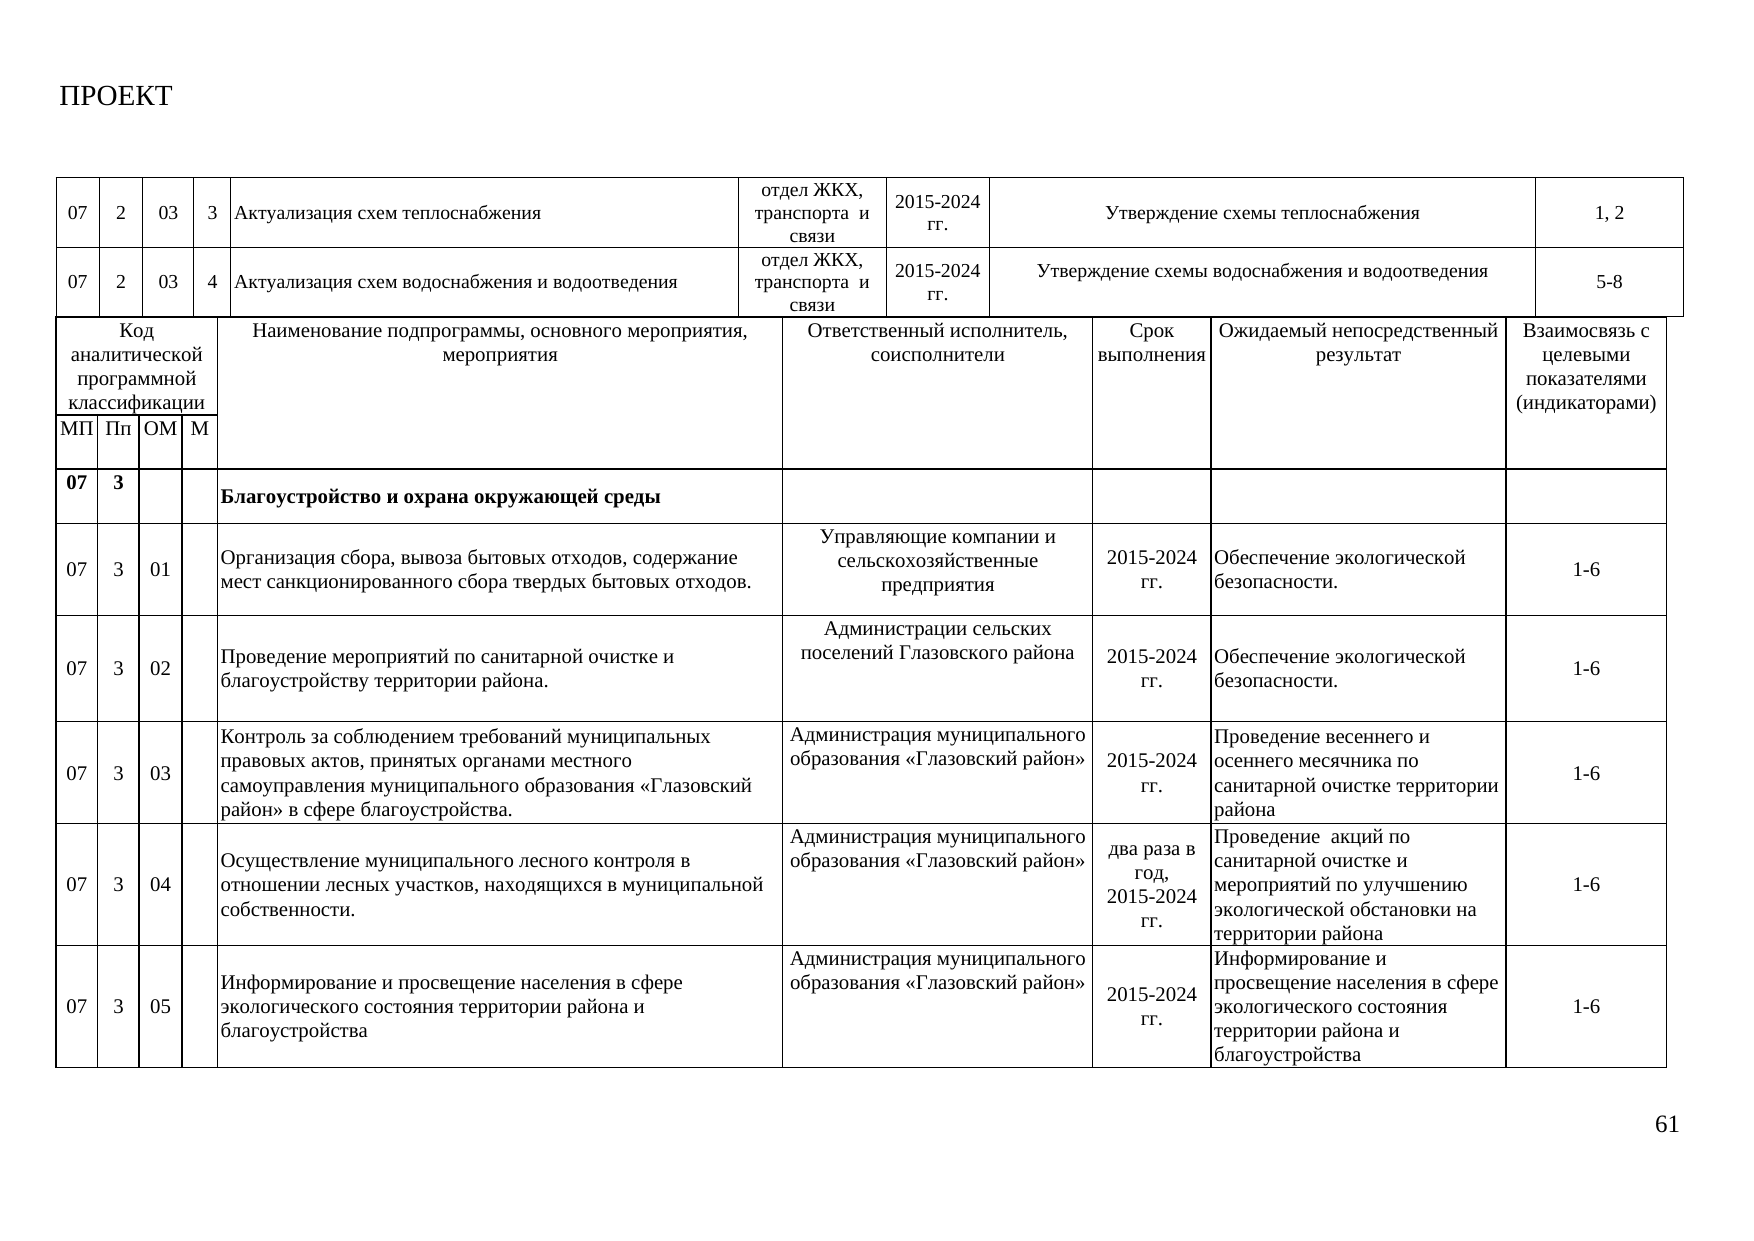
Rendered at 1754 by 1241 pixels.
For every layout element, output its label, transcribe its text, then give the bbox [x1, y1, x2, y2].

table_cell Проведение мероприятий по санитарной очистке и благоустройству территории района. [218, 616, 782, 721]
table_cell 4 [194, 248, 230, 316]
table_cell Обеспечение экологической безопасности. [1212, 616, 1505, 721]
table_cell Администрации сельских поселений Глазовского района [783, 616, 1092, 721]
table_cell 3 [98, 616, 138, 721]
table_cell [183, 470, 217, 522]
table_cell 01 [140, 524, 181, 614]
table_cell отдел ЖКХ, транспорта и связи [739, 178, 886, 247]
table_cell два раза в год, 2015-2024 гг. [1093, 824, 1210, 944]
table_cell Благоустройство и охрана окружающей среды [218, 470, 782, 522]
table_cell [140, 470, 181, 522]
table_cell [183, 824, 217, 944]
table_cell 2015-2024 гг. [1093, 722, 1210, 823]
table_cell 07 [57, 248, 99, 316]
table_cell [183, 616, 217, 721]
table_cell 5-8 [1536, 248, 1683, 316]
table_cell 3 [98, 524, 138, 614]
table_cell Управляющие компании и сельскохозяйственные предприятия [783, 524, 1092, 614]
table_cell 2015-2024 гг. [887, 178, 989, 247]
table_cell 07 [57, 824, 97, 944]
table_cell Пп [98, 416, 138, 468]
table_cell 1-6 [1507, 946, 1666, 1066]
table_cell М [183, 416, 217, 468]
table_cell 03 [143, 178, 193, 247]
table_cell Информирование и просвещение населения в сфере экологического состояния территории района и благоустройства [218, 946, 782, 1066]
table_cell Осуществление муниципального лесного контроля в отношении лесных участков, находящихся в муниципальной собственности. [218, 824, 782, 944]
table_cell 1-6 [1507, 616, 1666, 721]
table_cell [1093, 470, 1210, 522]
table_cell Администрация муниципального образования «Глазовский район» [783, 946, 1092, 1066]
table_cell 03 [143, 248, 193, 316]
table_cell 2015-2024 гг. [1093, 524, 1210, 614]
table_cell Актуализация схем водоснабжения и водоотведения [231, 248, 738, 316]
table_cell 03 [140, 722, 181, 823]
table_cell 1-6 [1507, 722, 1666, 823]
table_cell 2015-2024 гг. [1093, 946, 1210, 1066]
table_cell Информирование и просвещение населения в сфере экологического состояния территории района и благоустройства [1212, 946, 1505, 1066]
table_cell Взаимосвязь с целевыми показателями (индикаторами) [1507, 318, 1666, 468]
table_cell 07 [57, 178, 99, 247]
table_cell Проведение акций по санитарной очистке и мероприятий по улучшению экологической обстановки на территории района [1212, 824, 1505, 944]
table_cell 3 [98, 946, 138, 1066]
table_cell Организация сбора, вывоза бытовых отходов, содержание мест санкционированного сбора твердых бытовых отходов. [218, 524, 782, 614]
table_cell [783, 470, 1092, 522]
table_cell 04 [140, 824, 181, 944]
table_cell Ответственный исполнитель, соисполнители [783, 318, 1092, 468]
table_cell [1507, 470, 1666, 522]
table_cell 07 [57, 722, 97, 823]
table_cell [183, 722, 217, 823]
table_cell Обеспечение экологической безопасности. [1212, 524, 1505, 614]
table_cell 07 [57, 946, 97, 1066]
table_cell 1-6 [1507, 824, 1666, 944]
table_cell Проведение весеннего и осеннего месячника по санитарной очистке территории района [1212, 722, 1505, 823]
table_cell 3 [98, 722, 138, 823]
table_cell [183, 524, 217, 614]
table_cell 1, 2 [1536, 178, 1683, 247]
table_cell Утверждение схемы теплоснабжения [990, 178, 1535, 247]
table_cell 1-6 [1507, 524, 1666, 614]
table_cell 2015-2024 гг. [1093, 616, 1210, 721]
table_cell [1212, 470, 1505, 522]
table_cell Администрация муниципального образования «Глазовский район» [783, 722, 1092, 823]
table_cell Наименование подпрограммы, основного мероприятия, мероприятия [218, 318, 782, 468]
table_cell Актуализация схем теплоснабжения [231, 178, 738, 247]
table_cell Контроль за соблюдением требований муниципальных правовых актов, принятых органами местного самоуправления муниципального образования «Глазовский район» в сфере благоустройства. [218, 722, 782, 823]
table_cell 3 [98, 470, 138, 522]
table_cell [183, 946, 217, 1066]
table_cell Утверждение схемы водоснабжения и водоотведения [990, 248, 1535, 316]
table_cell ОМ [140, 416, 181, 468]
table_cell Администрация муниципального образования «Глазовский район» [783, 824, 1092, 944]
table_cell 07 [57, 470, 97, 522]
table_cell Код аналитической программной классификации [57, 318, 217, 414]
table_cell 05 [140, 946, 181, 1066]
table_cell 3 [98, 824, 138, 944]
table_cell 2 [100, 178, 142, 247]
table_cell 3 [194, 178, 230, 247]
table_cell 07 [57, 524, 97, 614]
table_cell Ожидаемый непосредственный результат [1212, 318, 1505, 468]
table_cell 02 [140, 616, 181, 721]
table_cell 2 [100, 248, 142, 316]
table_cell 07 [57, 616, 97, 721]
table_cell Срок выполнения [1093, 318, 1210, 468]
table_cell отдел ЖКХ, транспорта и связи [739, 248, 886, 316]
table_cell МП [57, 416, 97, 468]
table_cell 2015-2024 гг. [887, 248, 989, 316]
